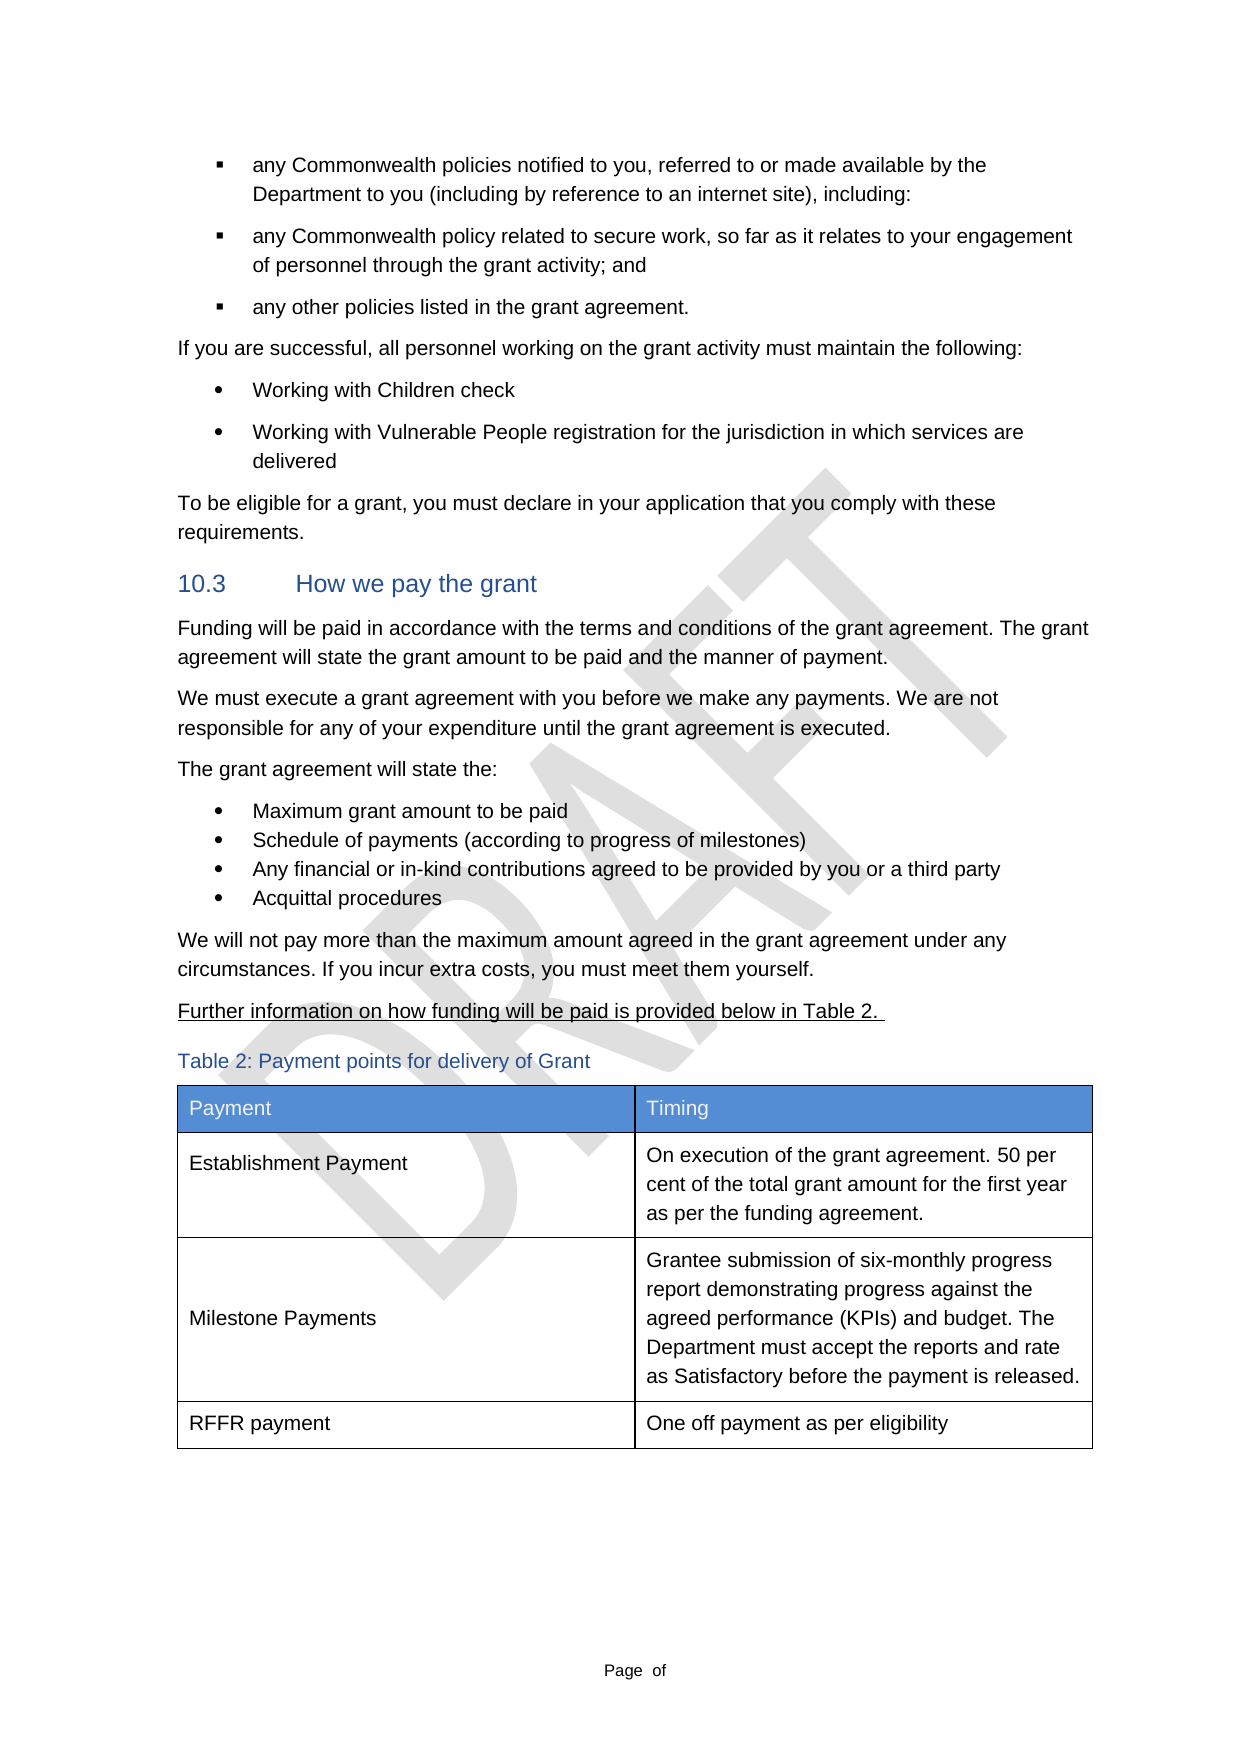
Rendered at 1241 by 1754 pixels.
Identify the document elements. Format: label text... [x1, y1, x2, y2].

table_cell One off payment as per eligibility [636, 1402, 1092, 1448]
text Table 2: Payment points for delivery of Grant [177, 1043, 1092, 1073]
list Working with Vulnerable People registration for the jurisdiction in which services are delivered [215, 414, 1092, 473]
table_header Timing [636, 1086, 1092, 1132]
text We must execute a grant agreement with you before we make any payments. We are not responsible for any of your expenditure until the grant agreement is executed. [177, 681, 1092, 739]
text We will not pay more than the maximum amount agreed in the grant agreement under any circumstances. If you incur extra costs, you must meet them yourself. [177, 923, 1092, 981]
list any Commonwealth policy related to secure work, so far as it relates to your engagement of personnel through the grant activity; and [215, 218, 1092, 277]
table_cell Establishment Payment [178, 1133, 634, 1237]
table_cell Milestone Payments [178, 1238, 634, 1401]
list Any financial or in-kind contributions agreed to be provided by you or a third party [215, 852, 1092, 881]
list any Commonwealth policies notified to you, referred to or made available by the Department to you (including by reference to an internet site), including: [215, 148, 1092, 206]
table_cell RFFR payment [178, 1402, 634, 1448]
text Further information on how funding will be paid is provided below in Table 2. [177, 993, 1092, 1023]
subtitle How we pay the grant [177, 568, 1092, 598]
list any other policies listed in the grant agreement. [215, 289, 1092, 318]
list Acquittal procedures [215, 881, 1092, 910]
list Working with Children check [215, 373, 1092, 402]
list Schedule of payments (according to progress of milestones) [215, 823, 1092, 852]
text The grant agreement will state the: [177, 752, 1092, 781]
text If you are successful, all personnel working on the grant activity must maintain the following: [177, 331, 1092, 360]
table_cell Grantee submission of six-monthly progress report demonstrating progress against the agreed performance (KPIs) and budget. The Department must accept the reports and rate as Satisfactory before the payment is released. [636, 1238, 1092, 1401]
table_cell On execution of the grant agreement. 50 per cent of the total grant amount for the first year as per the funding agreement. [636, 1133, 1092, 1237]
text Funding will be paid in accordance with the terms and conditions of the grant agreement. The grant agreement will state the grant amount to be paid and the manner of payment. [177, 610, 1092, 668]
text To be eligible for a grant, you must declare in your application that you comply with these requirements. [177, 485, 1092, 543]
table_header Payment [178, 1086, 634, 1132]
list Maximum grant amount to be paid [215, 793, 1092, 823]
